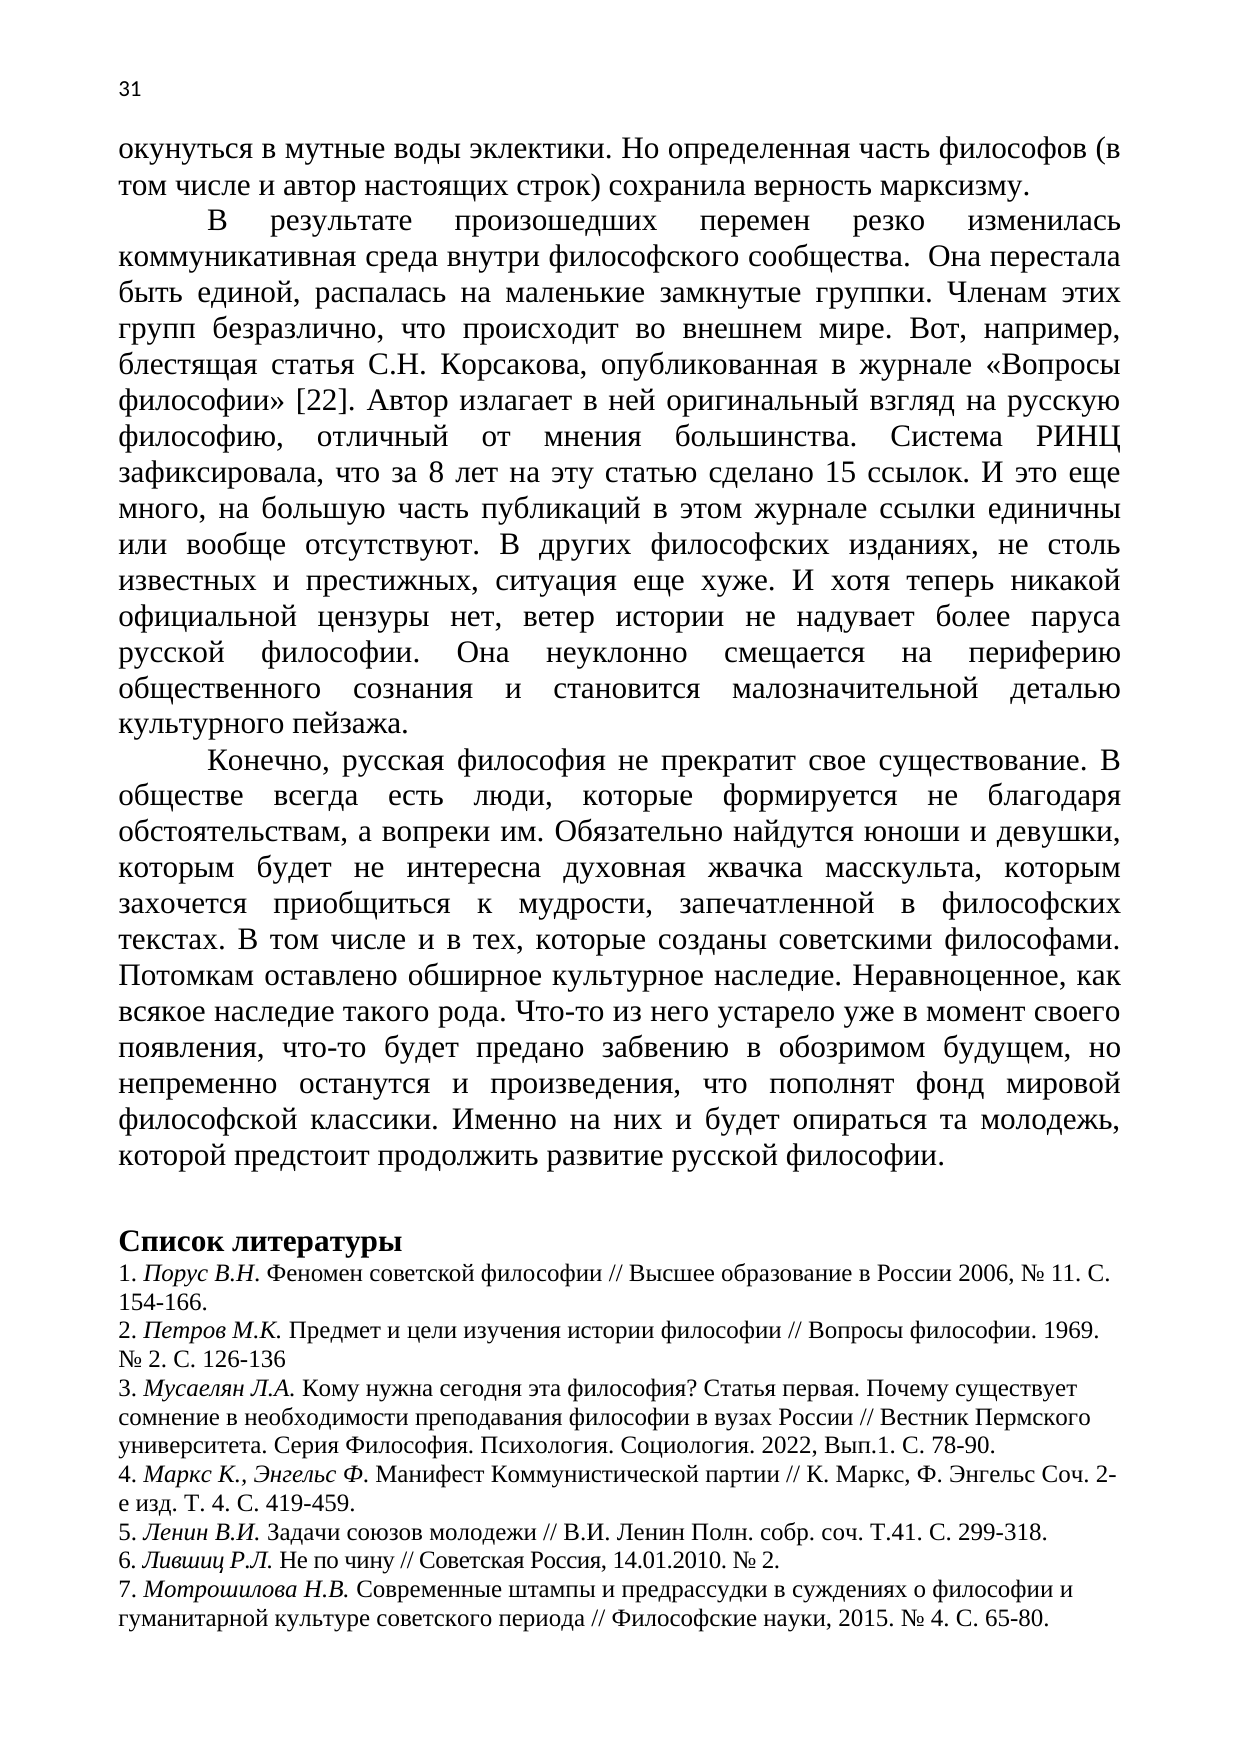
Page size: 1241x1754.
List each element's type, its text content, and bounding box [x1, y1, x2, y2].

text 6. Лившиц Р.Л. Не по чину // Советская Россия, 14.01.2010. № 2. [118, 1546, 1122, 1574]
text 5. Ленин В.И. Задачи союзов молодежи // В.И. Ленин Полн. собр. соч. Т.41. С. 299-318. [118, 1517, 1122, 1546]
text 4. Маркс К., Энгельс Ф. Манифест Коммунистической партии // К. Маркс, Ф. Энгельс Соч. 2-е изд. Т. 4. С. 419-459. [118, 1459, 1122, 1517]
text 3. Мусаелян Л.А. Кому нужна сегодня эта философия? Статья первая. Почему существует сомнение в необходимости преподавания философии в вузах России // Вестник Пермского университета. Серия Философия. Психология. Социология. 2022, Вып.1. С. 78-90. [118, 1373, 1122, 1459]
text 2. Петров М.К. Предмет и цели изучения истории философии // Вопросы философии. 1969. № 2. С. 126-136 [118, 1316, 1122, 1373]
text В результате произошедших перемен резко изменилась коммуникативная среда внутри философского сообщества. Она перестала быть единой, распалась на маленькие замкнутые группки. Членам этих групп безразлично, что происходит во внешнем мире. Вот, например, блестящая статья С.Н. Корсакова, опубликованная в журнале «Вопросы философии» [22]. Автор излагает в ней оригинальный взгляд на русскую философию, отличный от мнения большинства. Система РИНЦ зафиксировала, что за 8 лет на эту статью сделано 15 ссылок. И это еще много, на большую часть публикаций в этом журнале ссылки единичны или вообще отсутствуют. В других философских изданиях, не столь известных и престижных, ситуация еще хуже. И хотя теперь никакой официальной цензуры нет, ветер истории не надувает более паруса русской философии. Она неуклонно смещается на периферию общественного сознания и становится малозначительной деталью культурного пейзажа. [118, 202, 1122, 741]
text 1. Порус В.Н. Феномен советской философии // Высшее образование в России 2006, № 11. С. 154-166. [118, 1258, 1122, 1316]
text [118, 130, 1122, 202]
text 7. Мотрошилова Н.В. Современные штампы и предрассудки в суждениях о философии и гуманитарной культуре советского периода // Философские науки, 2015. № 4. С. 65-80. [118, 1574, 1122, 1632]
text Конечно, русская философия не прекратит свое существование. В обществе всегда есть люди, которые формируется не благодаря обстоятельствам, а вопреки им. Обязательно найдутся юноши и девушки, которым будет не интересна духовная жвачка масскульта, которым захочется приобщиться к мудрости, запечатленной в философских текстах. В том числе и в тех, которые созданы советскими философами. Потомкам оставлено обширное культурное наследие. Неравноценное, как всякое наследие такого рода. Что-то из него устарело уже в момент своего появления, что-то будет предано забвению в обозримом будущем, но непременно останутся и произведения, что пополнят фонд мировой философской классики. Именно на них и будет опираться та молодежь, которой предстоит продолжить развитие русской философии. [118, 741, 1122, 1172]
text Список литературы [118, 1222, 1122, 1258]
